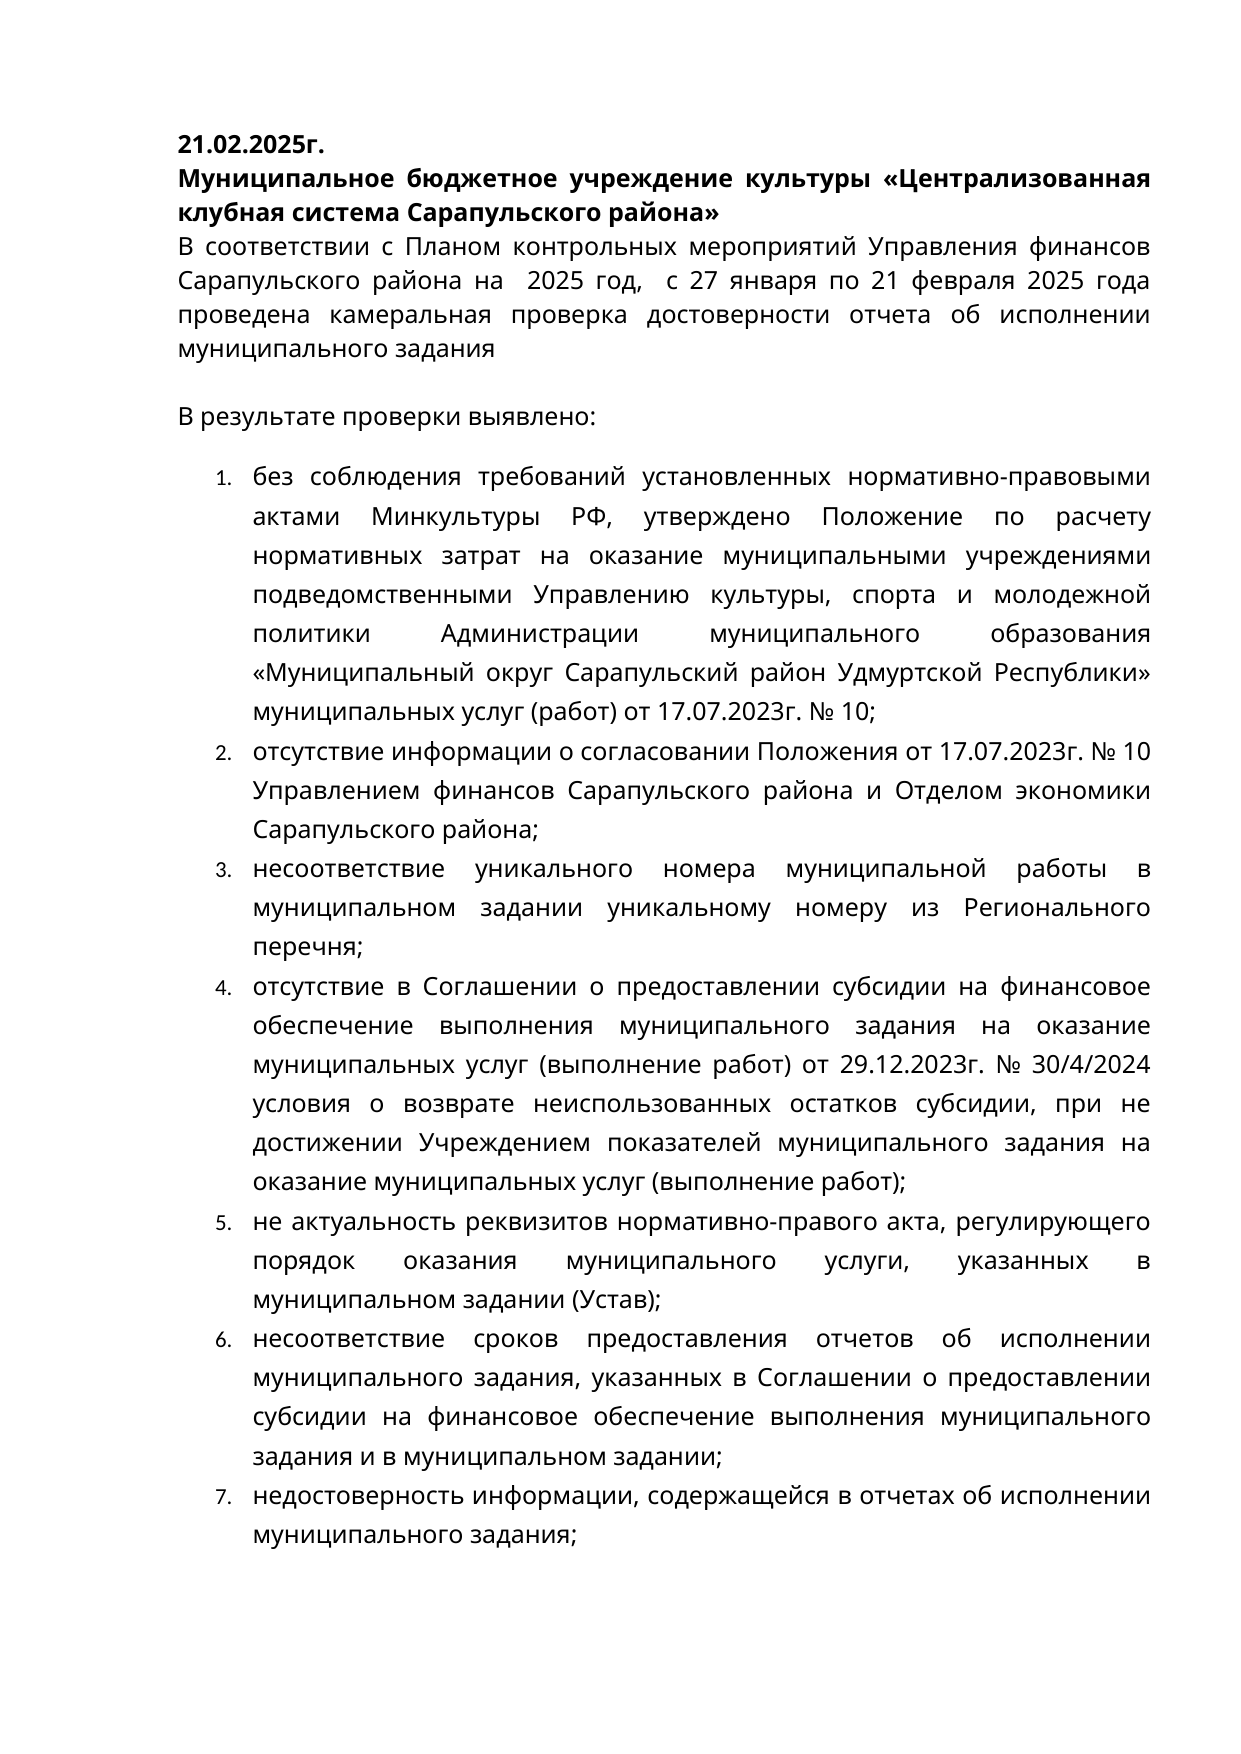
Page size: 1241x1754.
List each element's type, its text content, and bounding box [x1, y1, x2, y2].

list отсутствие в Соглашении о предоставлении субсидии на финансовое обеспечение выполнения муниципального задания на оказание муниципальных услуг (выполнение работ) от 29.12.2023г. № 30/4/2024 условия о возврате неиспользованных остатков субсидии, при не достижении Учреждением показателей муниципального задания на оказание муниципальных услуг (выполнение работ); [215, 968, 1152, 1198]
text 21.02.2025г. [177, 127, 1152, 161]
list отсутствие информации о согласовании Положения от 17.07.2023г. № 10 Управлением финансов Сарапульского района и Отделом экономики Сарапульского района; [215, 733, 1152, 846]
text В соответствии с Планом контрольных мероприятий Управления финансов Сарапульского района на 2025 год, с 27 января по 21 февраля 2025 года проведена камеральная проверка достоверности отчета об исполнении муниципального задания [177, 229, 1152, 365]
list недостоверность информации, содержащейся в отчетах об исполнении муниципального задания; [215, 1477, 1152, 1551]
list несоответствие сроков предоставления отчетов об исполнении муниципального задания, указанных в Соглашении о предоставлении субсидии на финансовое обеспечение выполнения муниципального задания и в муниципальном задании; [215, 1321, 1152, 1472]
list несоответствие уникального номера муниципальной работы в муниципальном задании уникальному номеру из Регионального перечня; [215, 851, 1152, 963]
text Муниципальное бюджетное учреждение культуры «Централизованная клубная система Сарапульского района» [177, 161, 1152, 229]
list без соблюдения требований установленных нормативно-правовыми актами Минкультуры РФ, утверждено Положение по расчету нормативных затрат на оказание муниципальными учреждениями подведомственными Управлению культуры, спорта и молодежной политики Администрации муниципального образования «Муниципальный округ Сарапульский район Удмуртской Республики» муниципальных услуг (работ) от 17.07.2023г. № 10; [215, 459, 1152, 728]
list не актуальность реквизитов нормативно-правого акта, регулирующего порядок оказания муниципального услуги, указанных в муниципальном задании (Устав); [215, 1203, 1152, 1316]
text В результате проверки выявлено: [177, 399, 1152, 433]
